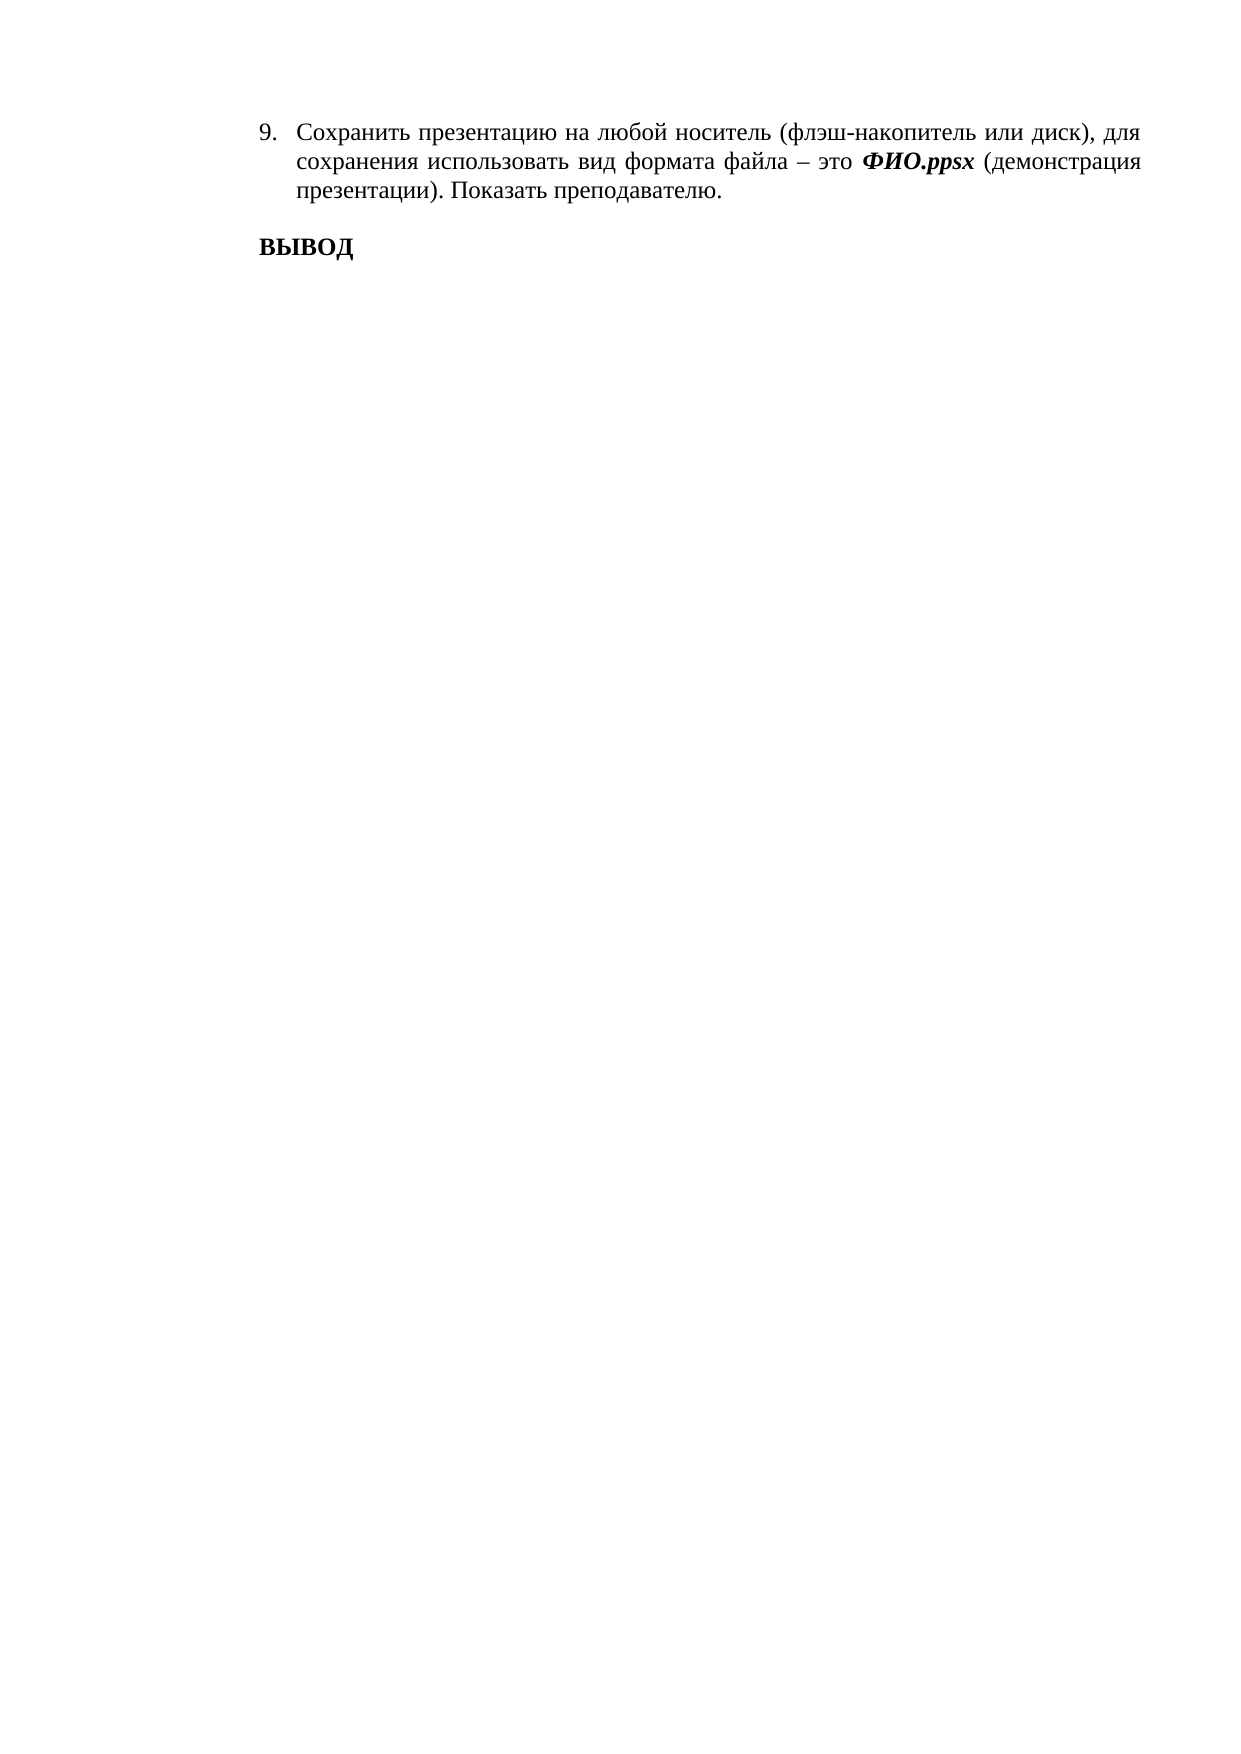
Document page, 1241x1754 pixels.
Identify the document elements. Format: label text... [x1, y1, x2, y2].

list Сохранить презентацию на любой носитель (флэш-накопитель или диск), для сохранения использовать вид формата файла – это ФИО.ppsx (демонстрация презентации). Показать преподавателю. [259, 118, 1141, 204]
text ВЫВОД [259, 232, 1141, 261]
